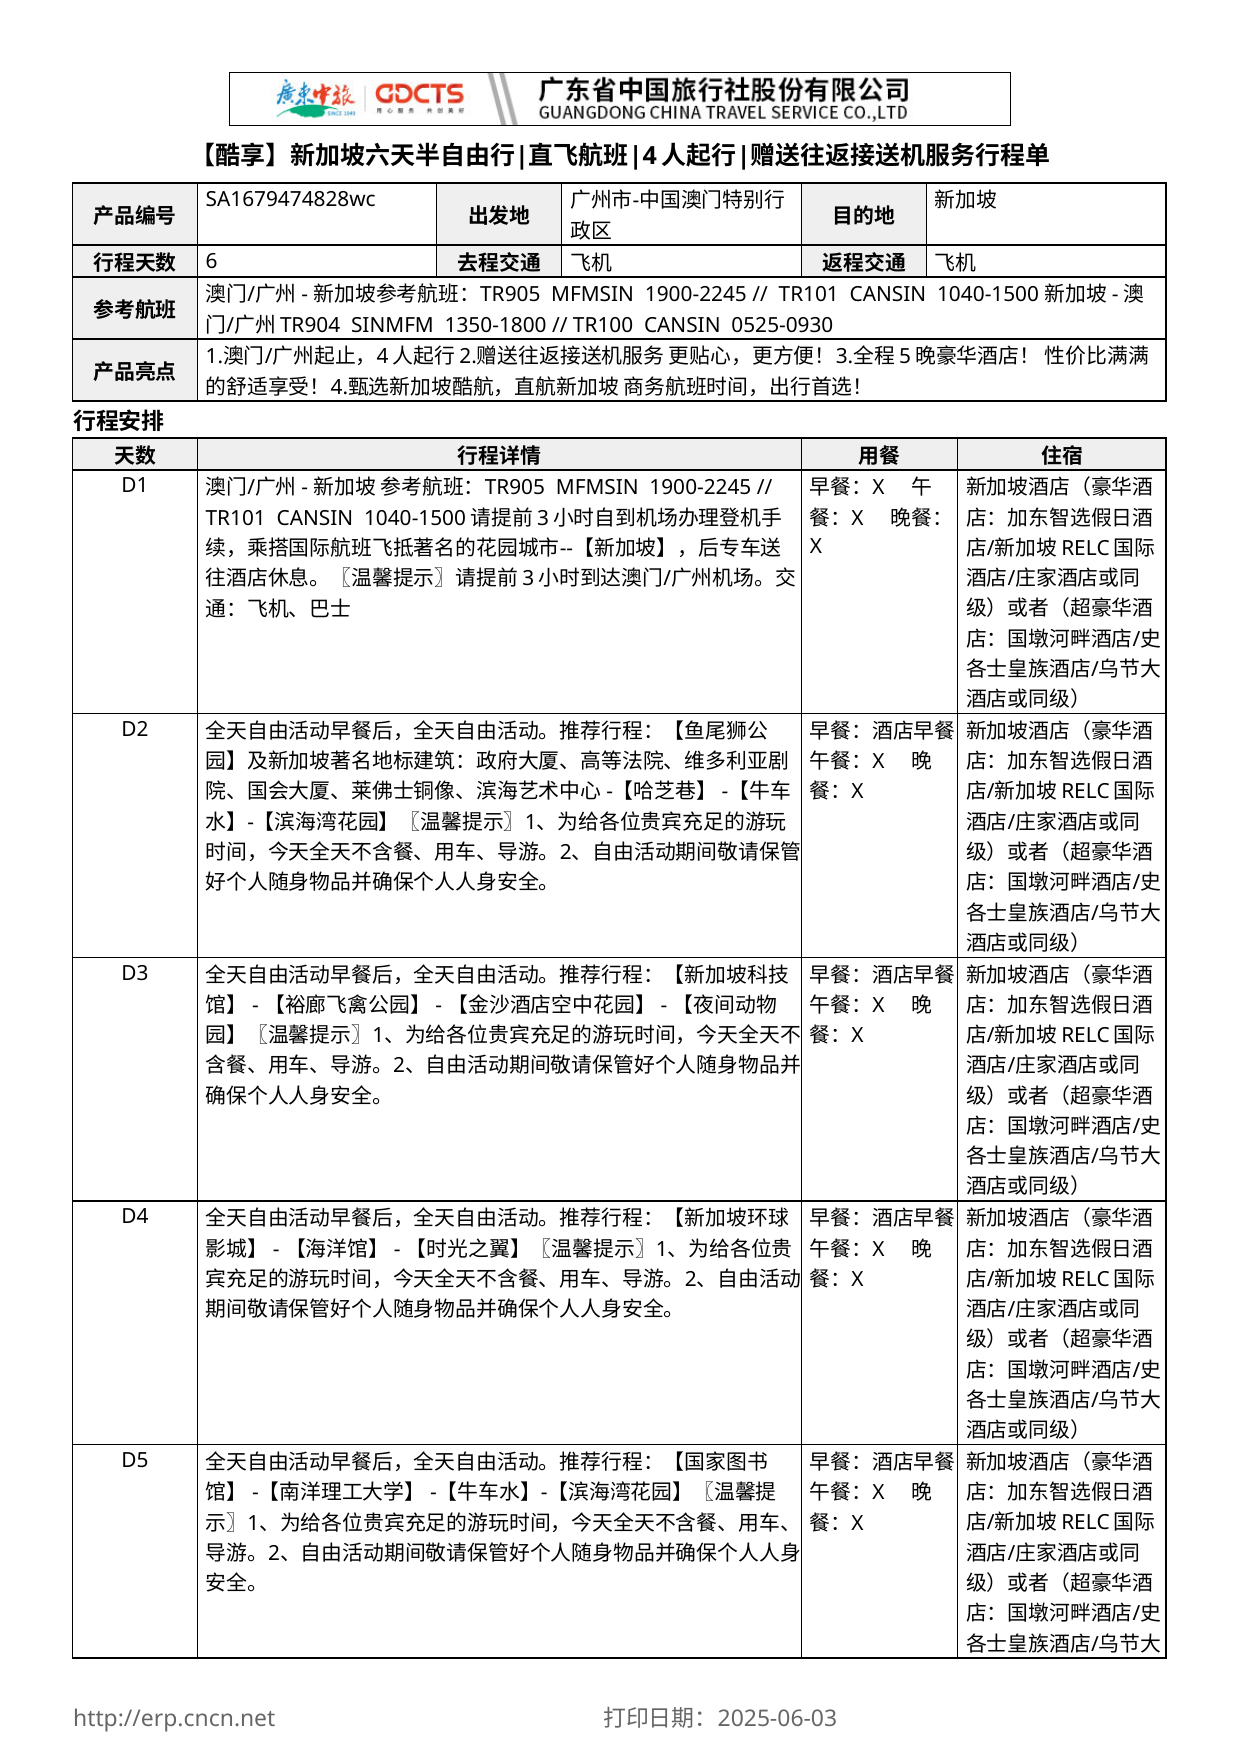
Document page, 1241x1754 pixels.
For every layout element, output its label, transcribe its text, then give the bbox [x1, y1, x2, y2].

table_cell 行程天数 [73, 246, 197, 276]
table_header 行程详情 [198, 439, 801, 469]
table_cell 新加坡酒店（豪华酒店：加东智选假日酒店/新加坡RELC国际酒店/庄家酒店或同级）或者（超豪华酒店：国墩河畔酒店/史各士皇族酒店/乌节大酒店或同级） [958, 471, 1165, 713]
table_cell 全天自由活动 [198, 1202, 801, 1444]
table_cell 澳门/广州 - 新加坡 参考航班：TR905 MFMSIN 1900-2245 // TR101 CANSIN 1040-1500 [198, 471, 801, 713]
table_header 住宿 [958, 439, 1165, 469]
table_cell 早餐：X 午餐：X 晚餐：X [802, 471, 957, 713]
table_cell 新加坡酒店（豪华酒店：加东智选假日酒店/新加坡RELC国际酒店/庄家酒店或同级）或者（超豪华酒店：国墩河畔酒店/史各士皇族酒店/乌节大酒店或同级） [958, 714, 1165, 956]
table_header 天数 [73, 439, 197, 469]
table_header 目的地 [802, 184, 926, 244]
table_cell D4 [73, 1202, 197, 1444]
table_cell D3 [73, 958, 197, 1200]
table_cell 全天自由活动 [198, 1445, 801, 1657]
table_cell D2 [73, 714, 197, 956]
table_header 新加坡 [927, 184, 1165, 244]
table_cell 澳门/广州 - 新加坡 [198, 278, 1165, 338]
table_cell 早餐：酒店早餐 午餐：X 晚餐：X [802, 714, 957, 956]
table_cell 飞机 [562, 246, 801, 276]
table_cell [958, 1445, 1165, 1657]
table_cell 1.澳门/广州起止，4人起行 [198, 340, 1165, 400]
table_cell 返程交通 [802, 246, 926, 276]
table_cell 6 [198, 246, 436, 276]
table_cell 产品亮点 [73, 340, 197, 400]
text 行程安排 [73, 403, 1167, 436]
table_header 产品编号 [73, 184, 197, 244]
table_cell D1 [73, 471, 197, 713]
table_cell 去程交通 [437, 246, 561, 276]
table_cell 早餐：酒店早餐 午餐：X 晚餐：X [802, 1202, 957, 1444]
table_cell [958, 1202, 1165, 1444]
table_cell 飞机 [927, 246, 1165, 276]
table_cell 早餐：酒店早餐 午餐：X 晚餐：X [802, 958, 957, 1200]
table_header 用餐 [802, 439, 957, 469]
picture [230, 73, 1010, 125]
table_cell 早餐：酒店早餐 午餐：X 晚餐：X [802, 1445, 957, 1657]
table_cell 全天自由活动 [198, 714, 801, 956]
text 【酷享】新加坡六天半自由行|直飞航班|4人起行|赠送往返接送机服务行程单 [73, 136, 1167, 172]
table_header 广州市-中国澳门特别行政区 [562, 184, 801, 244]
table_cell 全天自由活动 [198, 958, 801, 1200]
table_header SA1679474828wc [198, 184, 436, 244]
table_header 出发地 [437, 184, 561, 244]
table_cell 新加坡酒店（豪华酒店：加东智选假日酒店/新加坡RELC国际酒店/庄家酒店或同级）或者（超豪华酒店：国墩河畔酒店/史各士皇族酒店/乌节大酒店或同级） [958, 958, 1165, 1200]
table_cell 参考航班 [73, 278, 197, 338]
table_cell D5 [73, 1445, 197, 1657]
